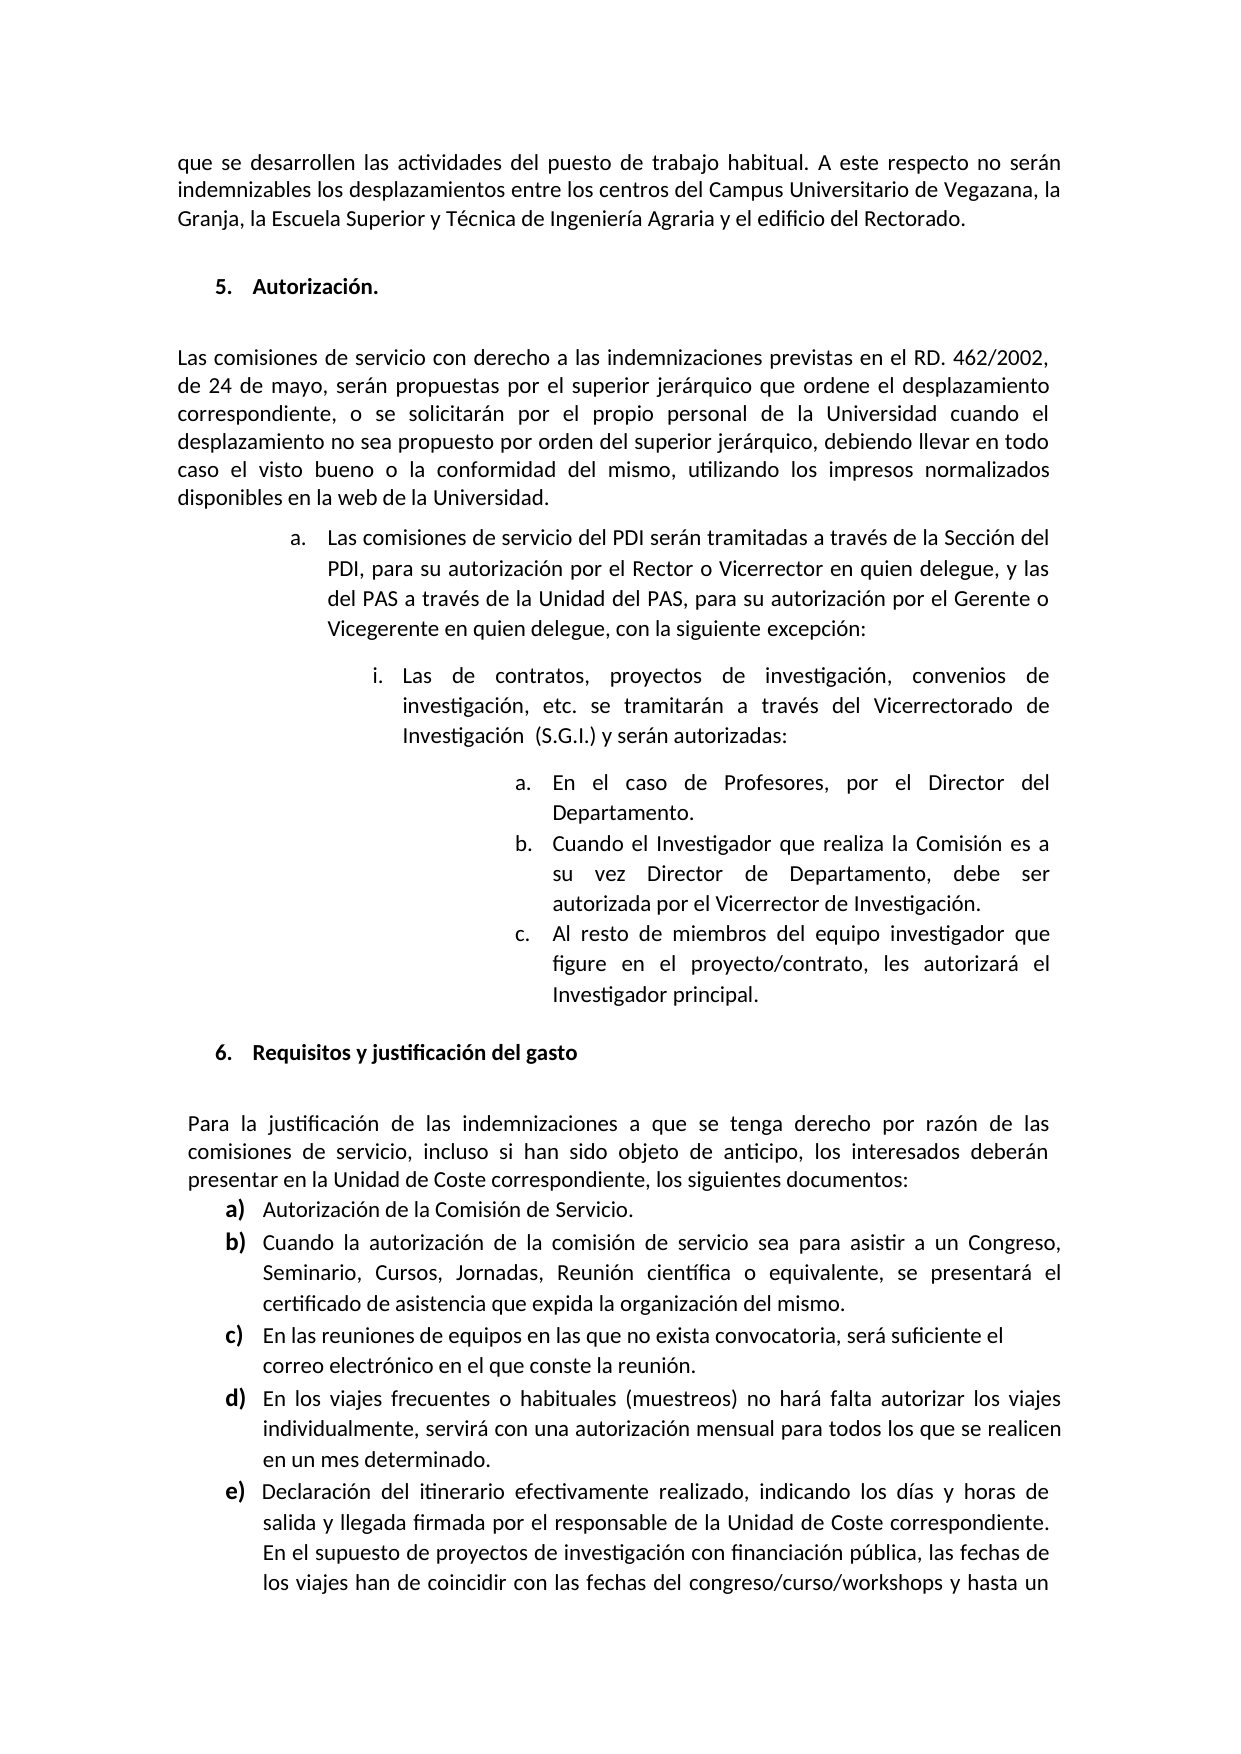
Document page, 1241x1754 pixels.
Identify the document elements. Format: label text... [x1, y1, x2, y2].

list Requisitos y justificación del gasto [215, 1038, 1063, 1066]
list Autorización de la Comisión de Servicio. [225, 1193, 1063, 1223]
list En los viajes frecuentes o habituales (muestreos) no hará falta autorizar los viajes individualmente, servirá con una autorización mensual para todos los que se realicen en un mes determinado. [225, 1382, 1063, 1473]
list Autorización. [215, 272, 1063, 300]
list Las comisiones de servicio del PDI serán tramitadas a través de la Sección del PDI, para su autorización por el Rector o Vicerrector en quien delegue, y las del PAS a través de la Unidad del PAS, para su autorización por el Gerente o Vicegerente en quien delegue, con la siguiente excepción: [290, 523, 1051, 642]
list Cuando la autorización de la comisión de servicio sea para asistir a un Congreso, Seminario, Cursos, Jornadas, Reunión científica o equivalente, se presentará el certificado de asistencia que expida la organización del mismo. [225, 1226, 1063, 1317]
text Para la justificación de las indemnizaciones a que se tenga derecho por razón de las comisiones de servicio, incluso si han sido objeto de anticipo, los interesados deberán presentar en la Unidad de Coste correspondiente, los siguientes documentos: [188, 1109, 1051, 1193]
list Al resto de miembros del equipo investigador que figure en el proyecto/contrato, les autorizará el Investigador principal. [515, 919, 1051, 1008]
list En el caso de Profesores, por el Director del Departamento. [515, 768, 1051, 827]
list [225, 1475, 1051, 1596]
list Las de contratos, proyectos de investigación, convenios de investigación, etc. se tramitarán a través del Vicerrectorado de Investigación (S.G.I.) y serán autorizadas: [383, 661, 1051, 749]
list Cuando el Investigador que realiza la Comisión es a su vez Director de Departamento, debe ser autorizada por el Vicerrector de Investigación. [515, 829, 1051, 917]
list En las reuniones de equipos en las que no exista convocatoria, será suficiente el correo electrónico en el que conste la reunión. [225, 1319, 1063, 1379]
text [177, 148, 1063, 232]
text Las comisiones de servicio con derecho a las indemnizaciones previstas en el RD. 462/2002, de 24 de mayo, serán propuestas por el superior jerárquico que ordene el desplazamiento correspondiente, o se solicitarán por el propio personal de la Universidad cuando el desplazamiento no sea propuesto por orden del superior jerárquico, debiendo llevar en todo caso el visto bueno o la conformidad del mismo, utilizando los impresos normalizados disponibles en la web de la Universidad. [177, 343, 1051, 511]
